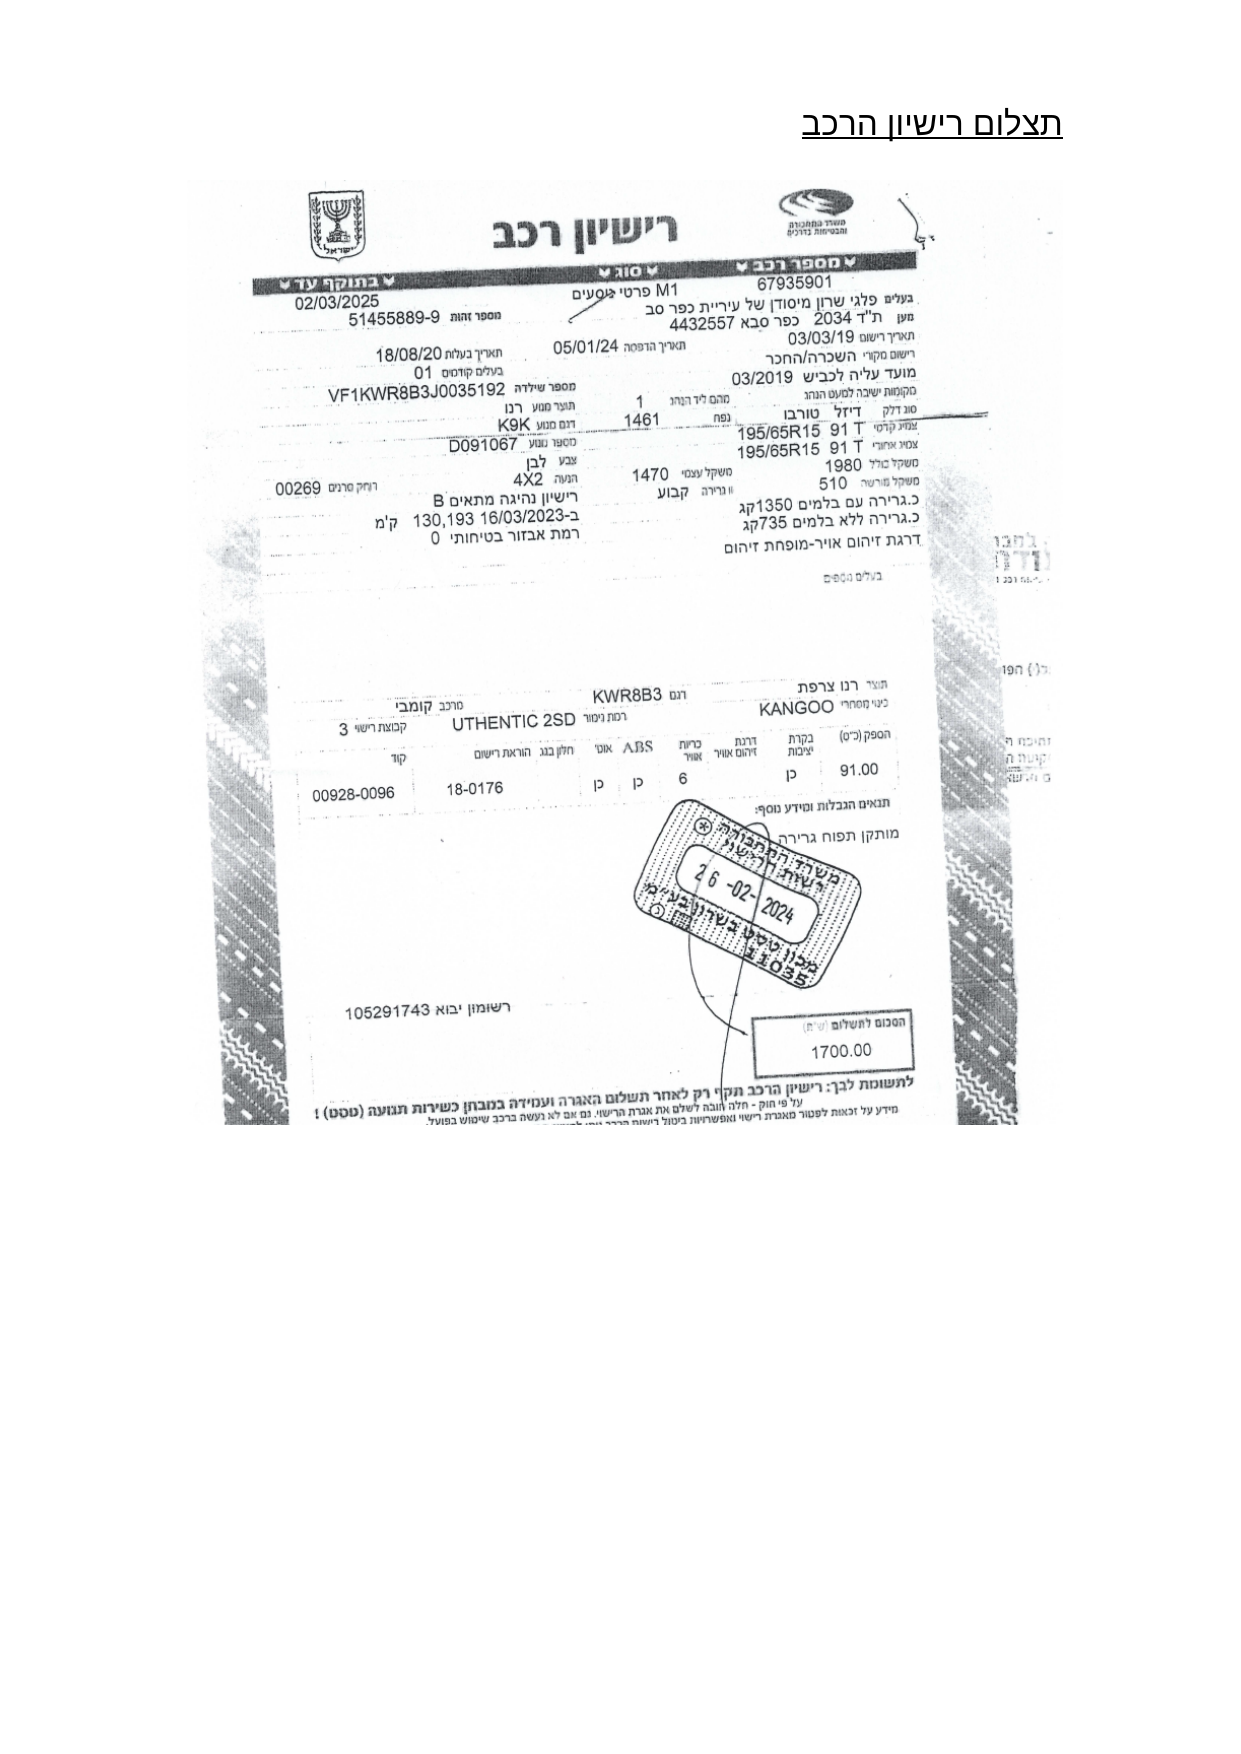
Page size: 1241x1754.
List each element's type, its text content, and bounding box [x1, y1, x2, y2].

text תצלום רישיון הרכב [187, 104, 1063, 142]
picture [187, 180, 1063, 1125]
